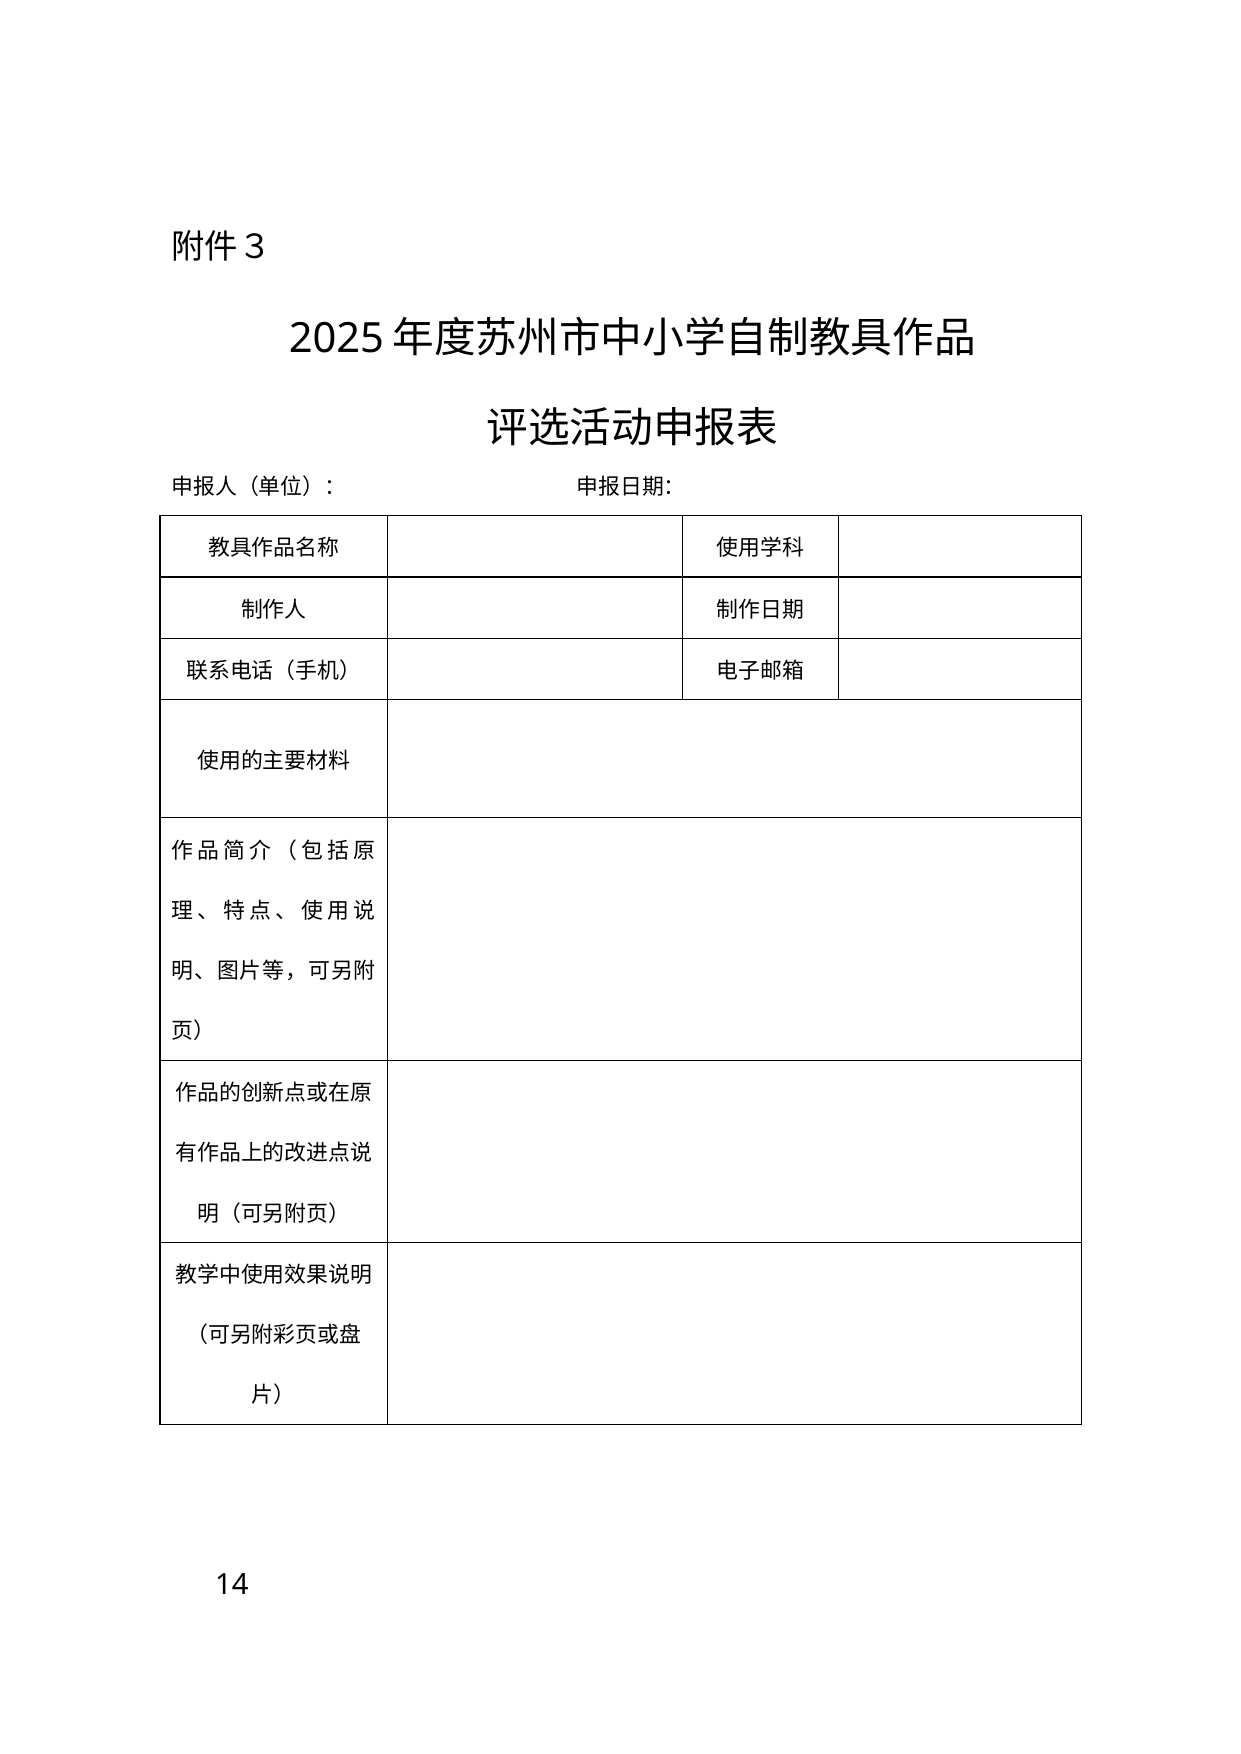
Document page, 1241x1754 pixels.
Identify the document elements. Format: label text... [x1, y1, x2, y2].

text 评选活动申报表 [171, 394, 1093, 455]
table_cell [388, 1243, 1081, 1423]
table_cell [839, 578, 1081, 638]
table_header [388, 516, 682, 576]
table_cell 联系电话（手机） [161, 639, 387, 699]
table_cell [388, 639, 682, 699]
table_cell 使用的主要材料 [161, 700, 387, 817]
text 申报人（单位）： 申报日期： [171, 455, 1093, 515]
table_header 使用学科 [683, 516, 838, 576]
table_cell 电子邮箱 [683, 639, 838, 699]
table_cell 作品的创新点或在原有作品上的改进点说明（可另附页） [161, 1061, 387, 1242]
table_cell 作品简介（包括原理、特点、使用说明、图片等，可另附页） [161, 818, 387, 1059]
table_header [839, 516, 1081, 576]
table_header 教具作品名称 [161, 516, 387, 576]
text 2025年度苏州市中小学自制教具作品 [171, 274, 1093, 394]
table_cell 教学中使用效果说明（可另附彩页或盘片） [161, 1243, 387, 1423]
table_cell 制作人 [161, 578, 387, 638]
table_cell [388, 1061, 1081, 1242]
text 附件３ [171, 213, 1093, 274]
table_cell [388, 700, 1081, 817]
table_cell 制作日期 [683, 578, 838, 638]
table_cell [839, 639, 1081, 699]
table_cell [388, 578, 682, 638]
table_cell [388, 818, 1081, 1059]
